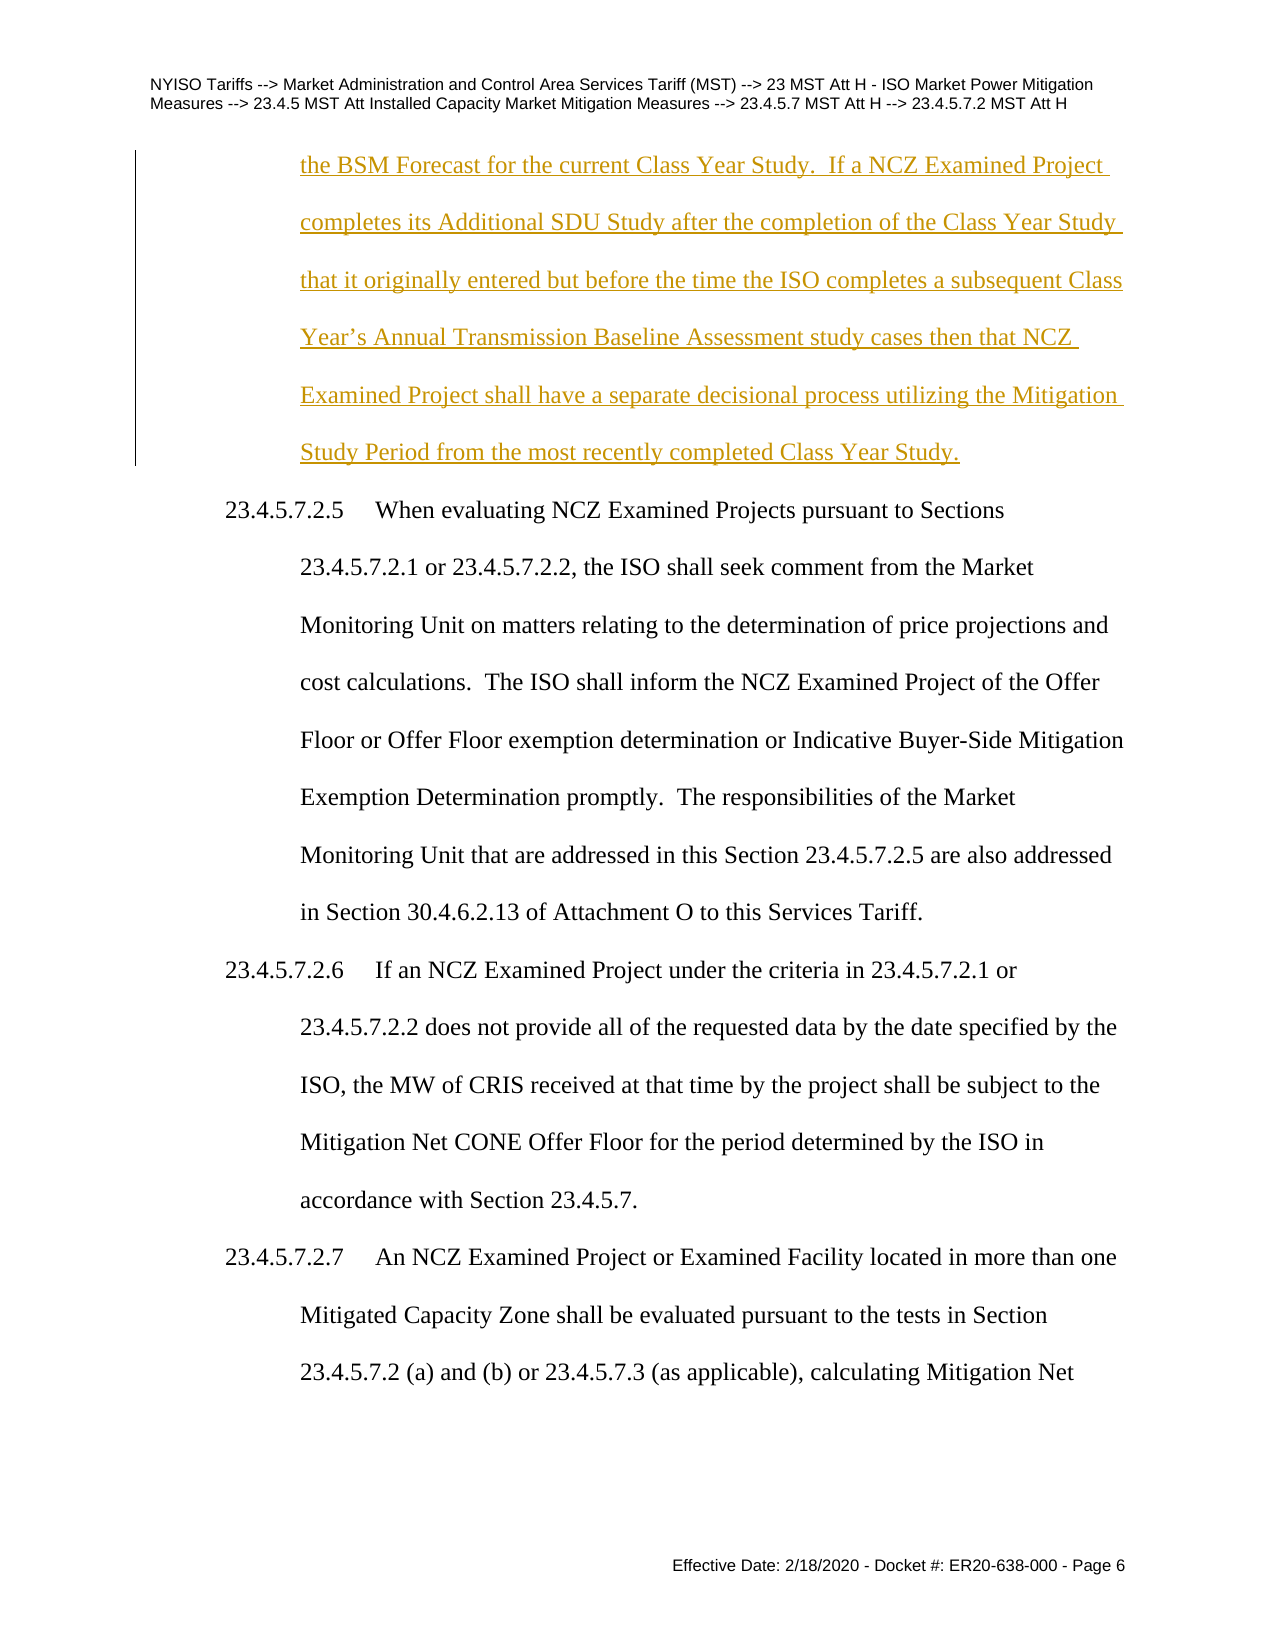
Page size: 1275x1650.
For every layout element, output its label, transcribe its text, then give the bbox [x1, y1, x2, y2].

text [225, 150, 1125, 466]
text 23.4.5.7.2.5 When evaluating NCZ Examined Projects pursuant to Sections 23.4.5.7.2.1 or 23.4.5.7.2.2, the ISO shall seek comment from the Market Monitoring Unit on matters relating to the determination of price projections and cost calculations. The ISO shall inform the NCZ Examined Project of the Offer Floor or Offer Floor exemption determination or Indicative Buyer-Side Mitigation Exemption Determination promptly. The responsibilities of the Market Monitoring Unit that are addressed in this Section 23.4.5.7.2.5 are also addressed in Section 30.4.6.2.13 of Attachment O to this Services Tariff. [225, 495, 1125, 926]
text 23.4.5.7.2.6 If an NCZ Examined Project under the criteria in 23.4.5.7.2.1 or 23.4.5.7.2.2 does not provide all of the requested data by the date specified by the ISO, the MW of CRIS received at that time by the project shall be subject to the Mitigation Net CONE Offer Floor for the period determined by the ISO in accordance with Section 23.4.5.7. [225, 955, 1125, 1214]
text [225, 1242, 1125, 1386]
